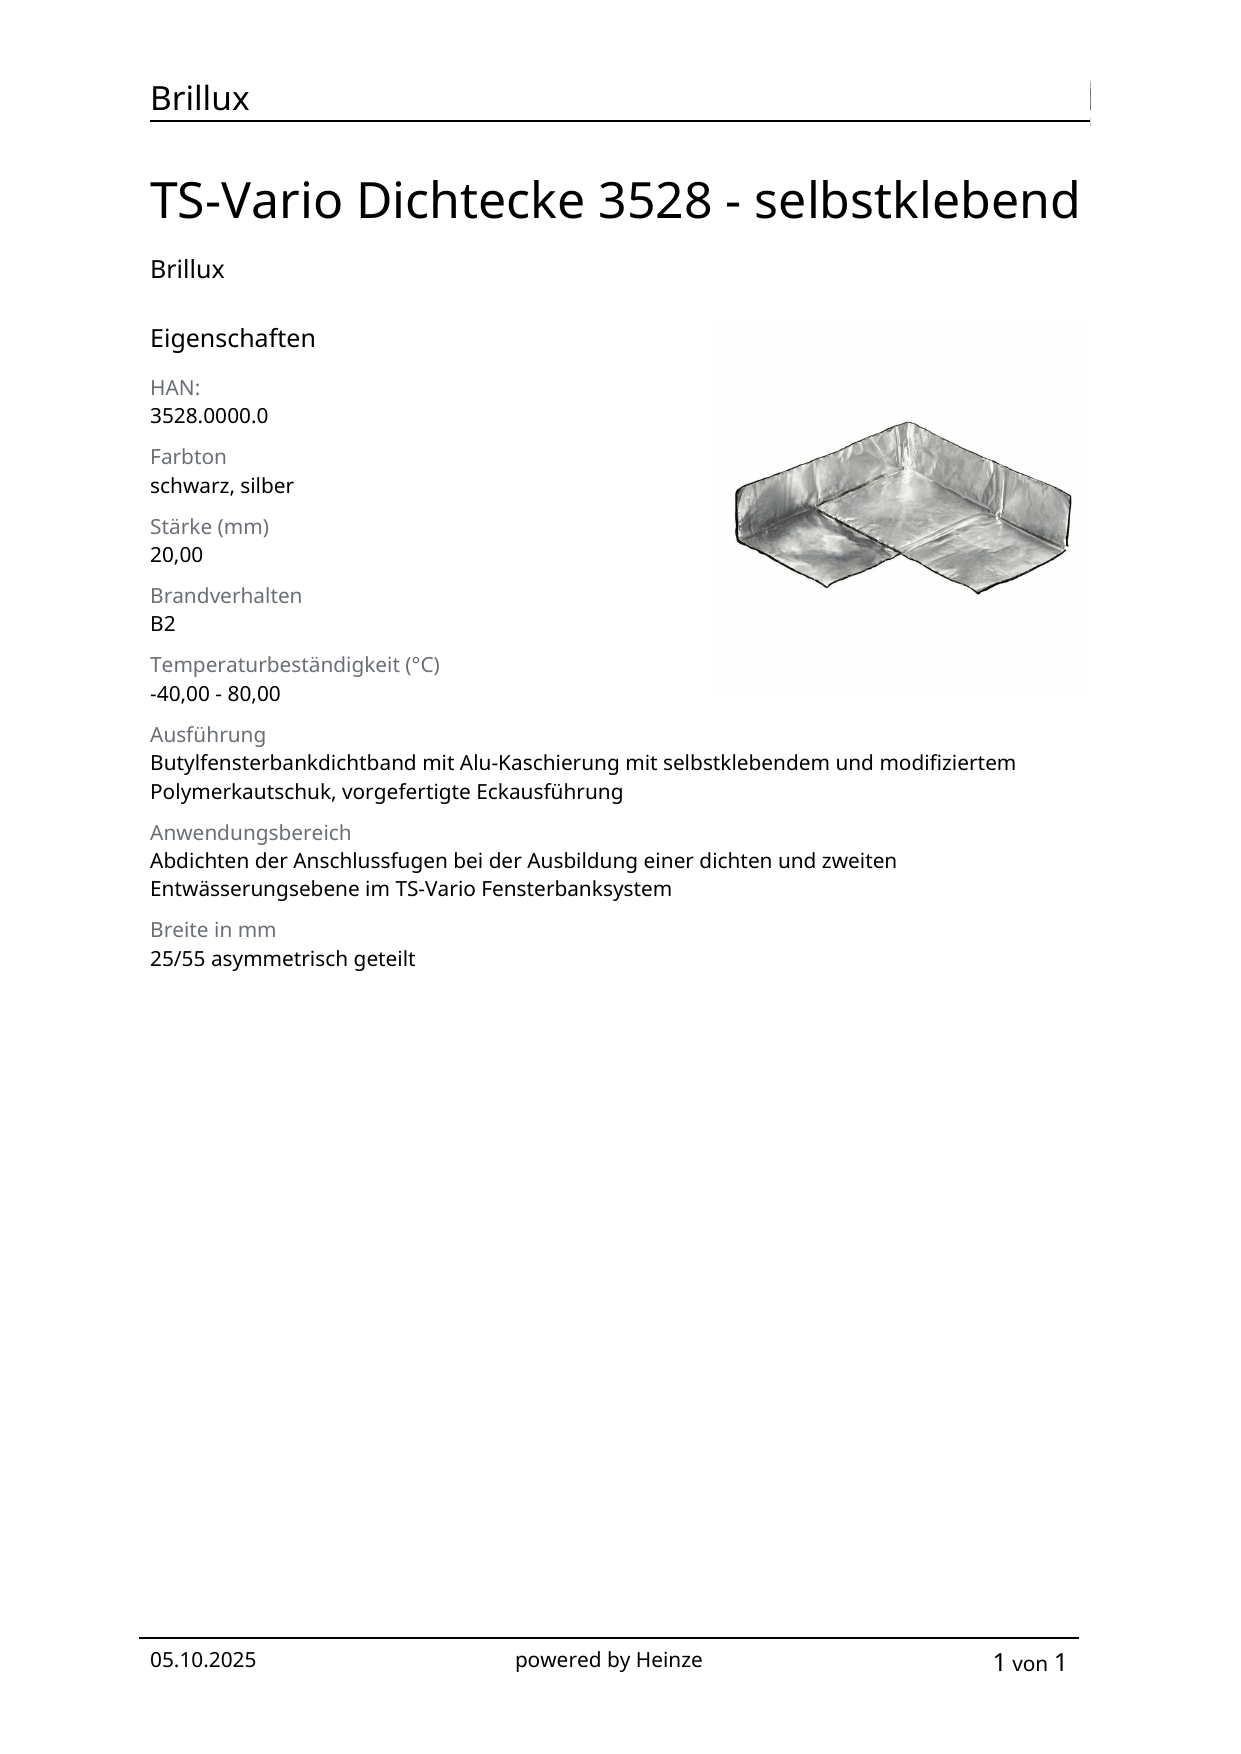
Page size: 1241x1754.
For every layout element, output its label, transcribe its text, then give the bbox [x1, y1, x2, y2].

picture [715, 320, 1091, 696]
text Butylfensterbankdichtband mit Alu-Kaschierung mit selbstklebendem und modifiziertem Polymerkautschuk, vorgefertigte Eckausführung [150, 748, 1090, 805]
text 25/55 asymmetrisch geteilt [150, 944, 1090, 972]
text Brillux [150, 252, 1090, 286]
text Eigenschaften [150, 320, 715, 354]
text Abdichten der Anschlussfugen bei der Ausbildung einer dichten und zweiten Entwässerungsebene im TS-Vario Fensterbanksystem [150, 846, 1090, 903]
text Breite in mm [150, 916, 1090, 944]
text Farbton [150, 442, 715, 471]
text TS-Vario Dichtecke 3528 - selbstklebend [150, 165, 1090, 233]
text Brandverhalten [150, 581, 715, 609]
text Temperaturbeständigkeit (°C) [150, 651, 715, 679]
text B2 [150, 609, 715, 638]
text schwarz, silber [150, 471, 715, 499]
text 3528.0000.0 [150, 401, 715, 430]
text -40,00 - 80,00 [150, 679, 1090, 707]
text Anwendungsbereich [150, 818, 1090, 846]
text Ausführung [150, 720, 1090, 748]
text 20,00 [150, 540, 715, 569]
text Stärke (mm) [150, 512, 715, 540]
text HAN: [150, 373, 715, 401]
